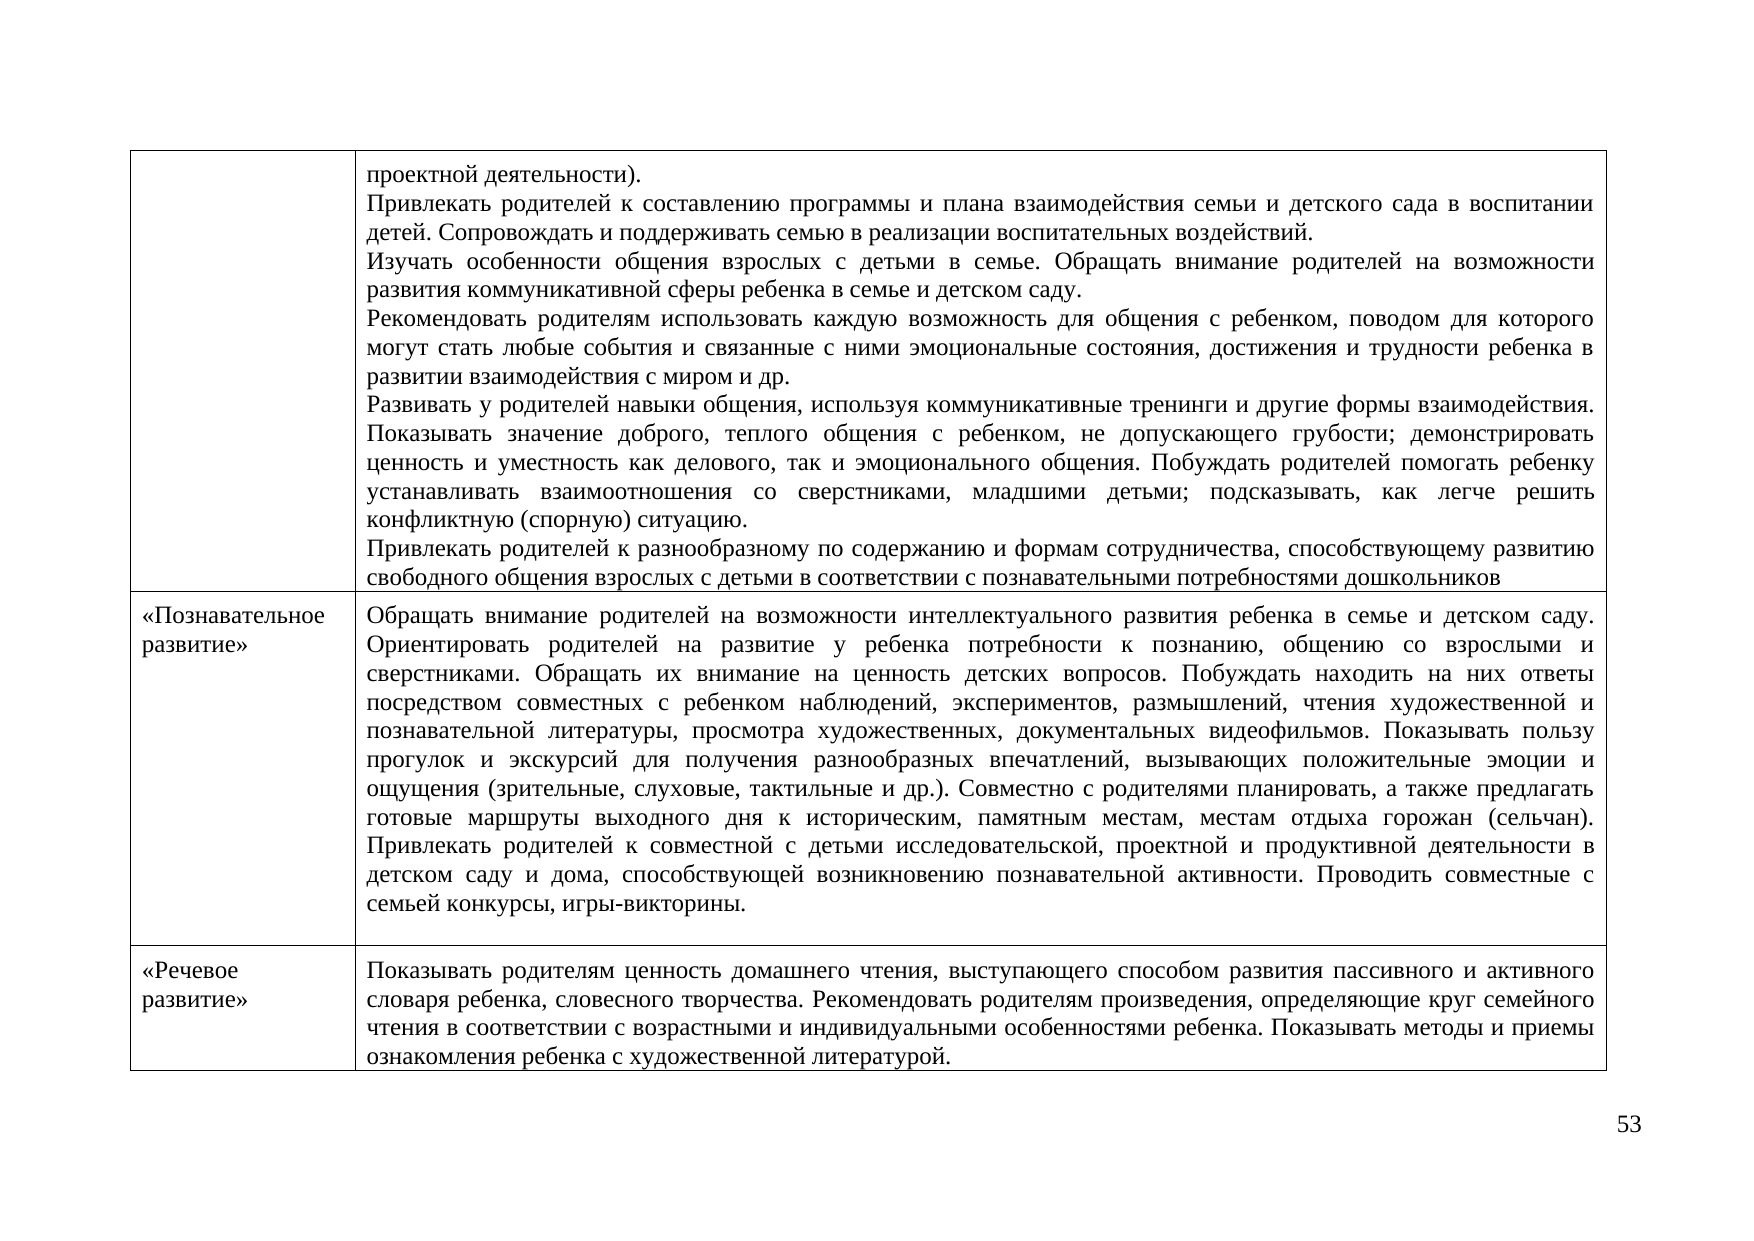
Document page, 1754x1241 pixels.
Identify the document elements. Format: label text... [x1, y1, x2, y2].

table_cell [131, 151, 355, 591]
table_cell «Речевое развитие» [131, 946, 355, 1070]
table_cell «Познавательное развитие» [131, 592, 355, 945]
table_cell Обращать внимание родителей на возможности интеллектуального развития ребенка в семье и детском саду. Ориентировать родителей на развитие у ребенка потребности к познанию, общению со взрослыми и сверстниками. Обращать их внимание на ценность детских вопросов. Побуждать находить на них ответы посредством совместных с ребенком наблюдений, экспериментов, размышлений, чтения художественной и познавательной литературы, просмотра художественных, документальных видеофильмов. Показывать пользу прогулок и экскурсий для получения разнообразных впечатлений, вызывающих положительные эмоции и ощущения (зрительные, слуховые, тактильные и др.). Совместно с родителями планировать, а также предлагать готовые маршруты выходного дня к историческим, памятным местам, местам отдыха горожан (сельчан). Привлекать родителей к совместной с детьми исследовательской, проектной и продуктивной деятельности в детском саду и дома, способствующей возникновению познавательной активности. Проводить совместные с семьей конкурсы, игры-викторины. [356, 592, 1606, 945]
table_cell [356, 151, 1606, 591]
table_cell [356, 946, 1606, 1070]
